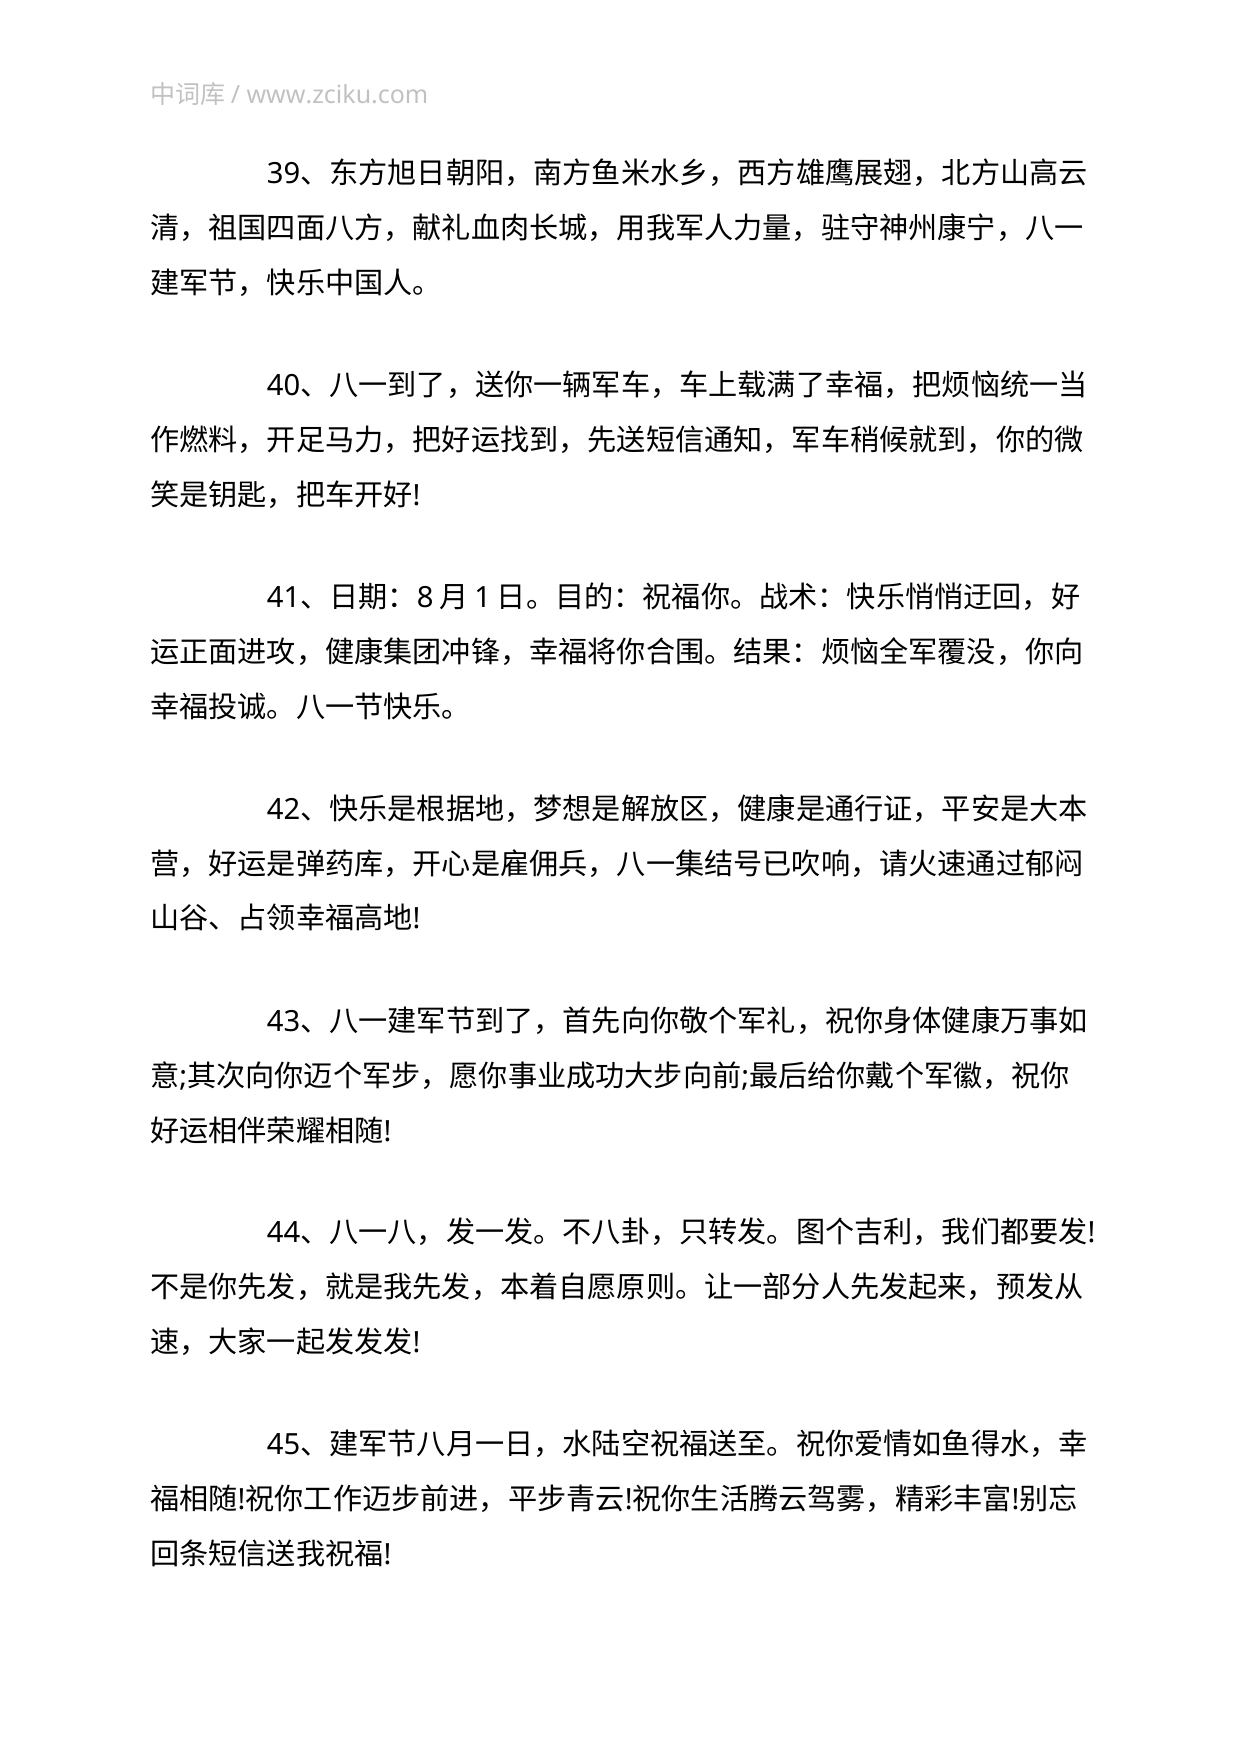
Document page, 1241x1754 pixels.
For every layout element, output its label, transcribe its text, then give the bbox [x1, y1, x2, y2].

text 39、东方旭日朝阳，南方鱼米水乡，西方雄鹰展翅，北方山高云清，祖国四面八方，献礼血肉长城，用我军人力量，驻守神州康宁，八一建军节，快乐中国人。 [150, 150, 1090, 302]
text 41、日期：8月1日。目的：祝福你。战术：快乐悄悄迂回，好运正面进攻，健康集团冲锋，幸福将你合围。结果：烦恼全军覆没，你向幸福投诚。八一节快乐。 [150, 573, 1090, 726]
text 44、八一八，发一发。不八卦，只转发。图个吉利，我们都要发!不是你先发，就是我先发，本着自愿原则。让一部分人先发起来，预发从速，大家一起发发发! [150, 1209, 1090, 1361]
text 40、八一到了，送你一辆军车，车上载满了幸福，把烦恼统一当作燃料，开足马力，把好运找到，先送短信通知，军车稍候就到，你的微笑是钥匙，把车开好! [150, 362, 1090, 514]
text 43、八一建军节到了，首先向你敬个军礼，祝你身体健康万事如意;其次向你迈个军步，愿你事业成功大步向前;最后给你戴个军徽，祝你好运相伴荣耀相随! [150, 997, 1090, 1149]
text 42、快乐是根据地，梦想是解放区，健康是通行证，平安是大本营，好运是弹药库，开心是雇佣兵，八一集结号已吹响，请火速通过郁闷山谷、占领幸福高地! [150, 785, 1090, 937]
text 45、建军节八月一日，水陆空祝福送至。祝你爱情如鱼得水，幸福相随!祝你工作迈步前进，平步青云!祝你生活腾云驾雾，精彩丰富!别忘回条短信送我祝福! [150, 1421, 1090, 1573]
